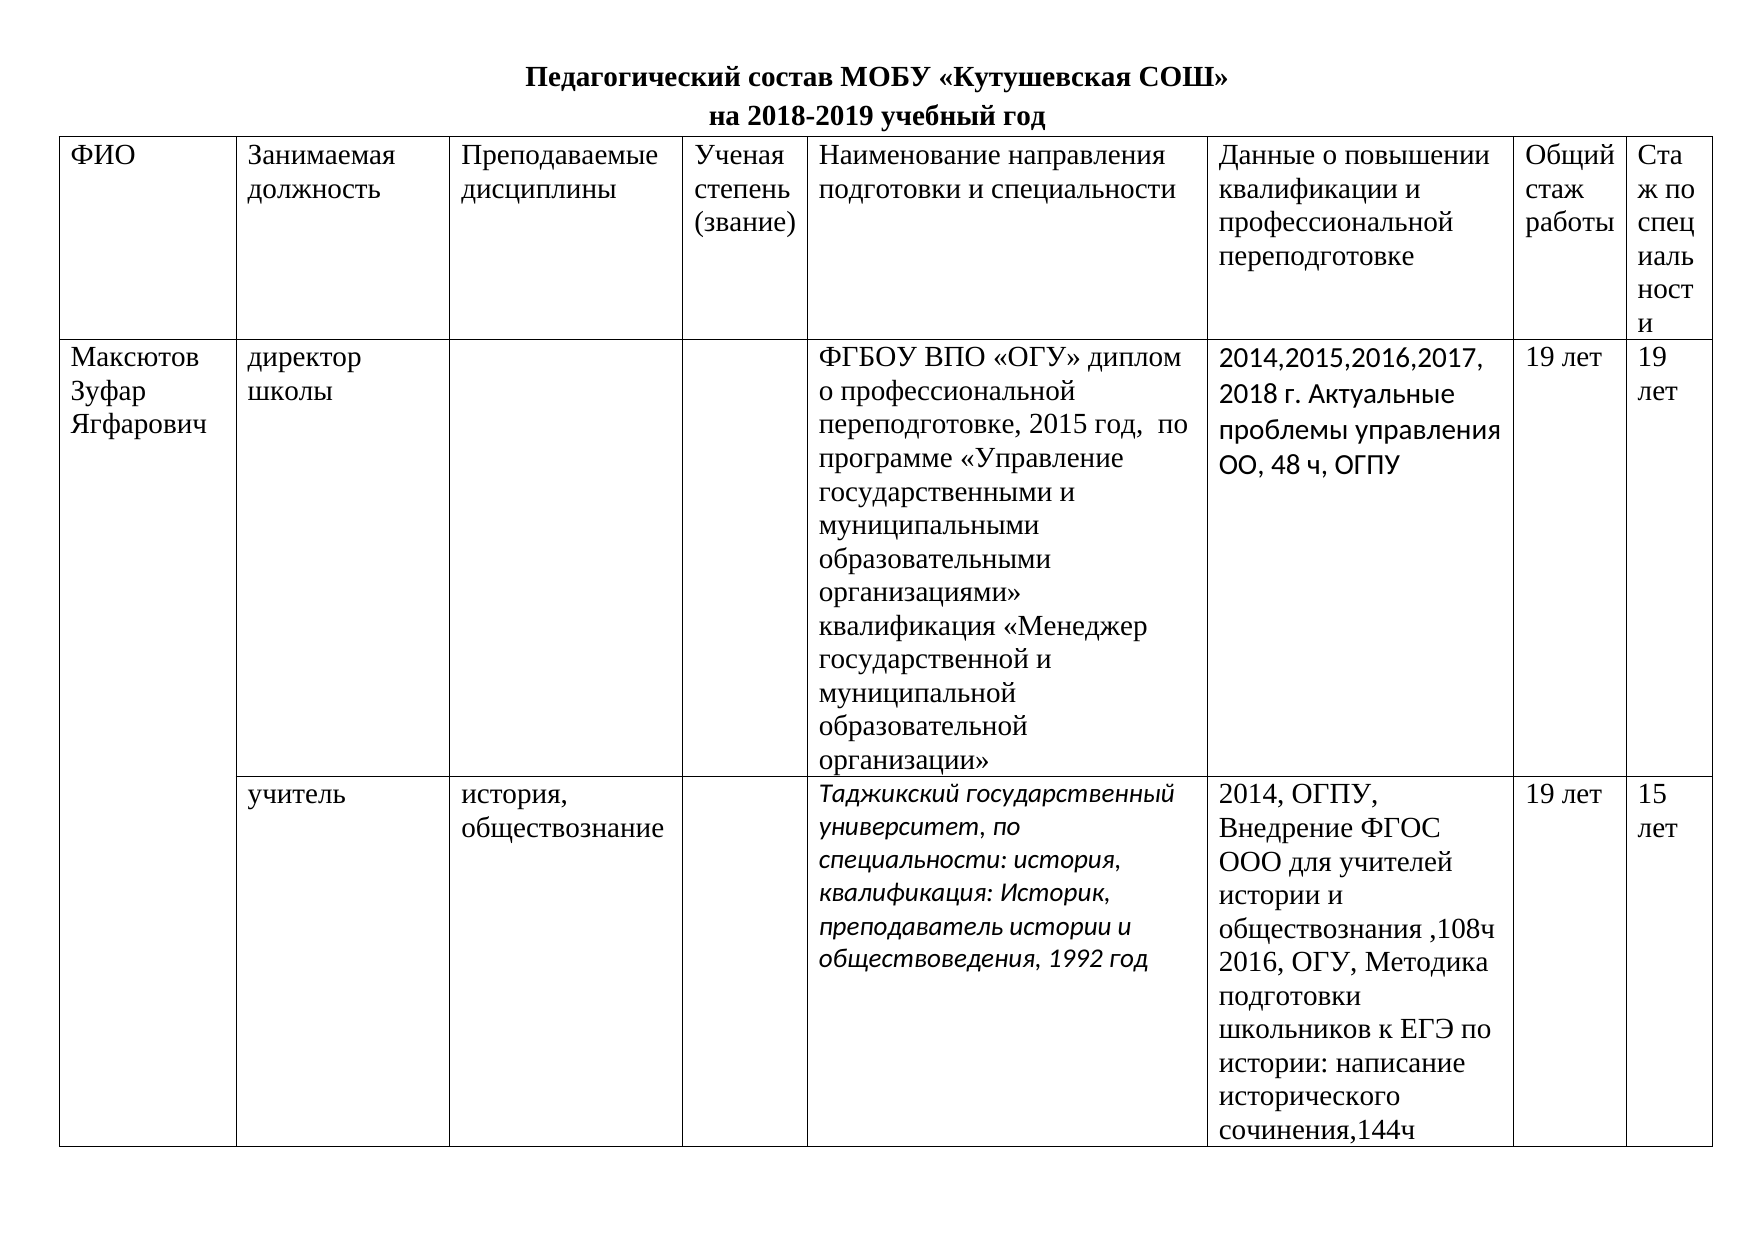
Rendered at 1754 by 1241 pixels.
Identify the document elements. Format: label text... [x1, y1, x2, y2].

table_cell учитель [237, 777, 449, 1146]
table_header ФИО [60, 137, 236, 338]
table_cell Таджикский государственный университет, по специальности: история, квалификация: Историк, преподаватель истории и обществоведения, 1992 год [808, 777, 1207, 1146]
table_header Наименование направления подготовки и специальности [808, 137, 1207, 338]
table_cell 19 лет [1627, 340, 1712, 776]
table_cell [683, 340, 807, 776]
table_cell ФГБОУ ВПО «ОГУ» диплом о профессиональной переподготовке, 2015 год, по программе «Управление государственными и муниципальными образовательными организациями» квалификация «Менеджер государственной и муниципальной образовательной организации» [808, 340, 1207, 776]
table_header Данные о повышении квалификации и профессиональной переподготовке [1208, 137, 1513, 338]
table_header Занимаемая должность [237, 137, 449, 338]
table_cell [450, 340, 682, 776]
table_cell 19 лет [1514, 777, 1626, 1146]
table_cell Максютов Зуфар Ягфарович [60, 340, 236, 1146]
table_cell 19 лет [1514, 340, 1626, 776]
table_cell история, обществознание [450, 777, 682, 1146]
table_header Общий стаж работы [1514, 137, 1626, 338]
text Педагогический состав МОБУ «Кутушевская СОШ» [118, 59, 1636, 93]
table_header Преподаваемые дисциплины [450, 137, 682, 338]
text на 2018-2019 учебный год [118, 98, 1636, 131]
table_cell 2014, ОГПУ, Внедрение ФГОС ООО для учителей истории и обществознания ,108ч 2016, ОГУ, Методика подготовки школьников к ЕГЭ по истории: написание исторического сочинения,144ч [1208, 777, 1513, 1146]
table_cell директор школы [237, 340, 449, 776]
table_cell 2014,2015,2016,2017, 2018 г. Актуальные проблемы управления ОО, 48 ч, ОГПУ [1208, 340, 1513, 776]
table_header Ученая степень (звание) [683, 137, 807, 338]
table_cell 15 лет [1627, 777, 1712, 1146]
table_header Стаж по специальности [1627, 137, 1712, 338]
table_cell [683, 777, 807, 1146]
